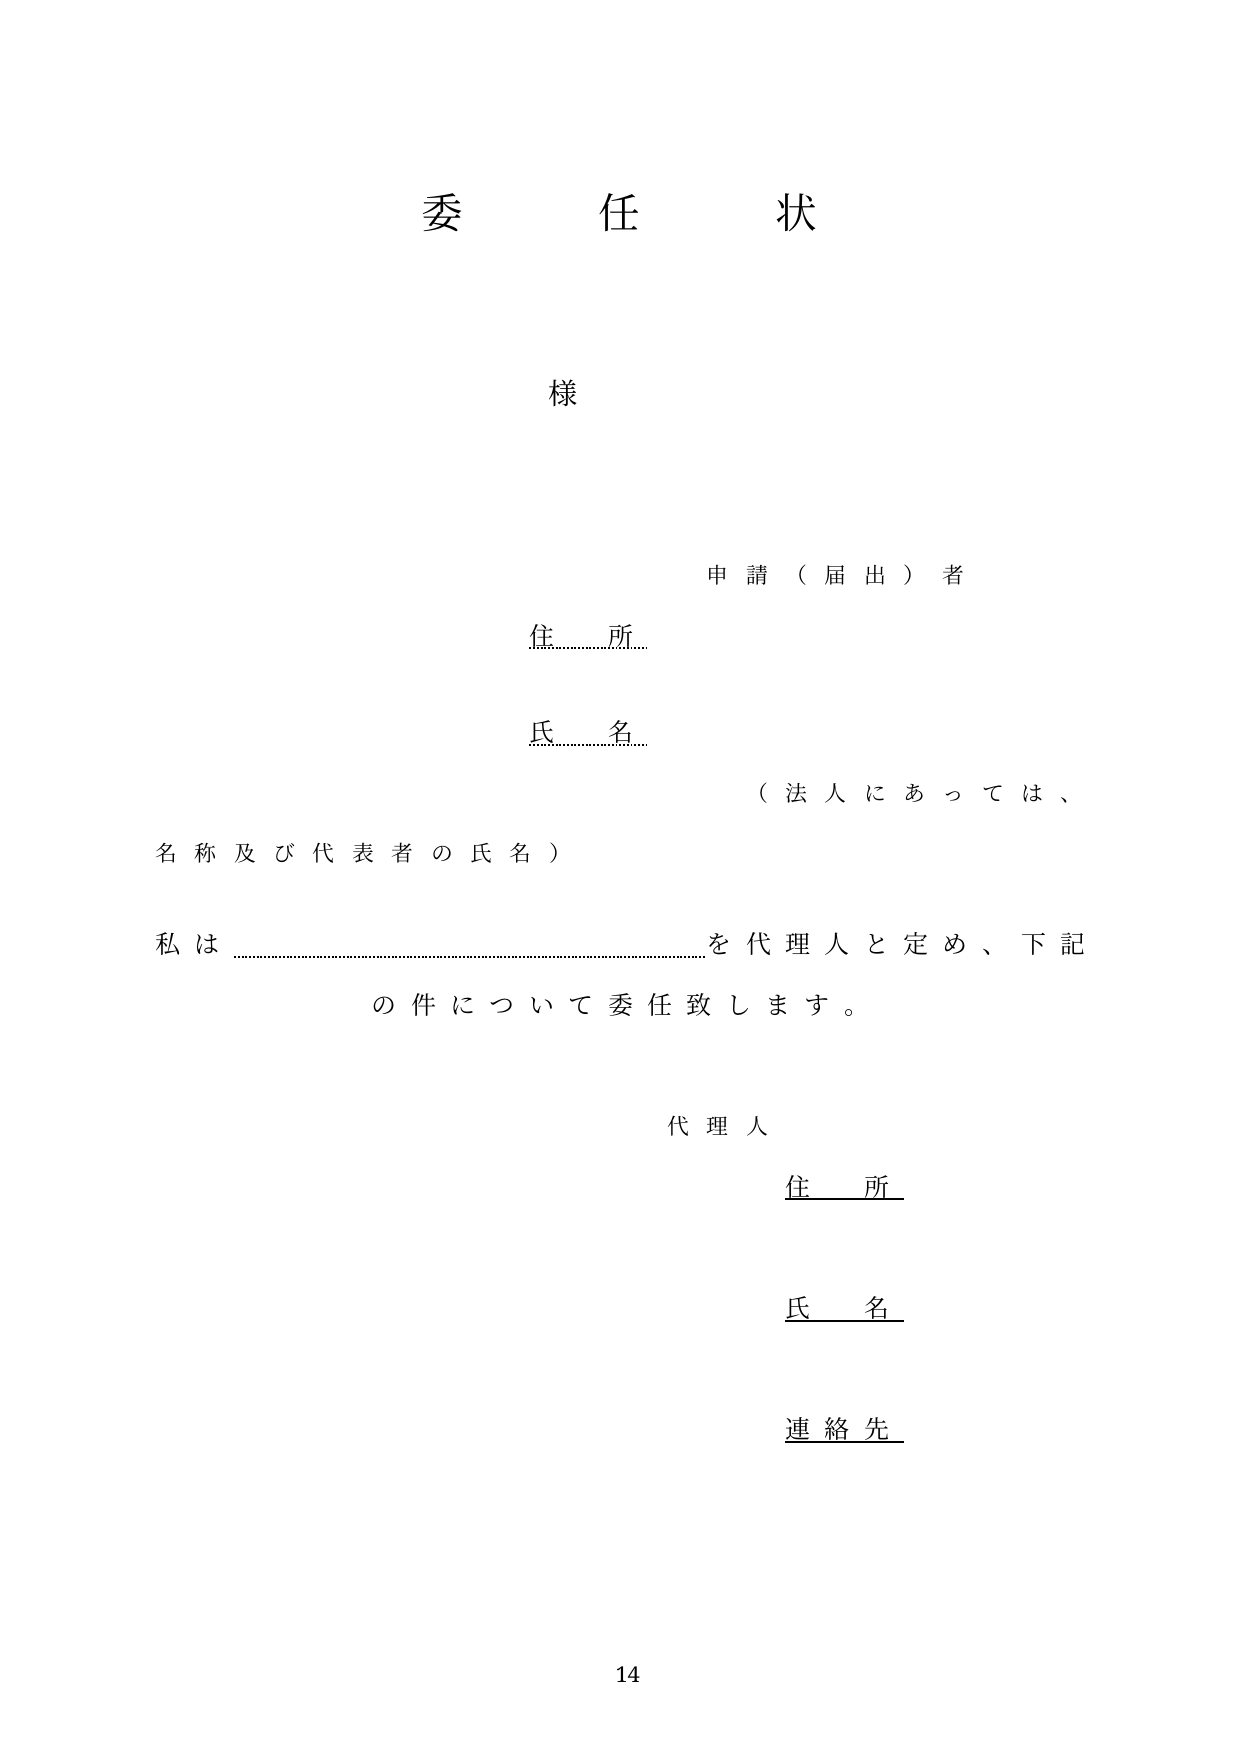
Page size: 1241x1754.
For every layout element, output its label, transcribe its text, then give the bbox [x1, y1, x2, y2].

text 委 任 状 [155, 180, 1100, 240]
text 氏 名 [155, 1277, 1100, 1337]
text 住 所 [155, 1155, 1100, 1216]
text 連絡先 [155, 1398, 1100, 1458]
text 様 [155, 362, 1100, 422]
text 住 所 [155, 604, 1100, 665]
text 申請（届出）者 [155, 543, 1100, 604]
text （法人にあっては、名称及び代表者の氏名） [155, 761, 1100, 883]
text 氏 名 [155, 701, 1100, 761]
text 代理人 [155, 1095, 1100, 1155]
text 私は を代理人と定め、下記の件について委任致します。 [155, 913, 1100, 1034]
